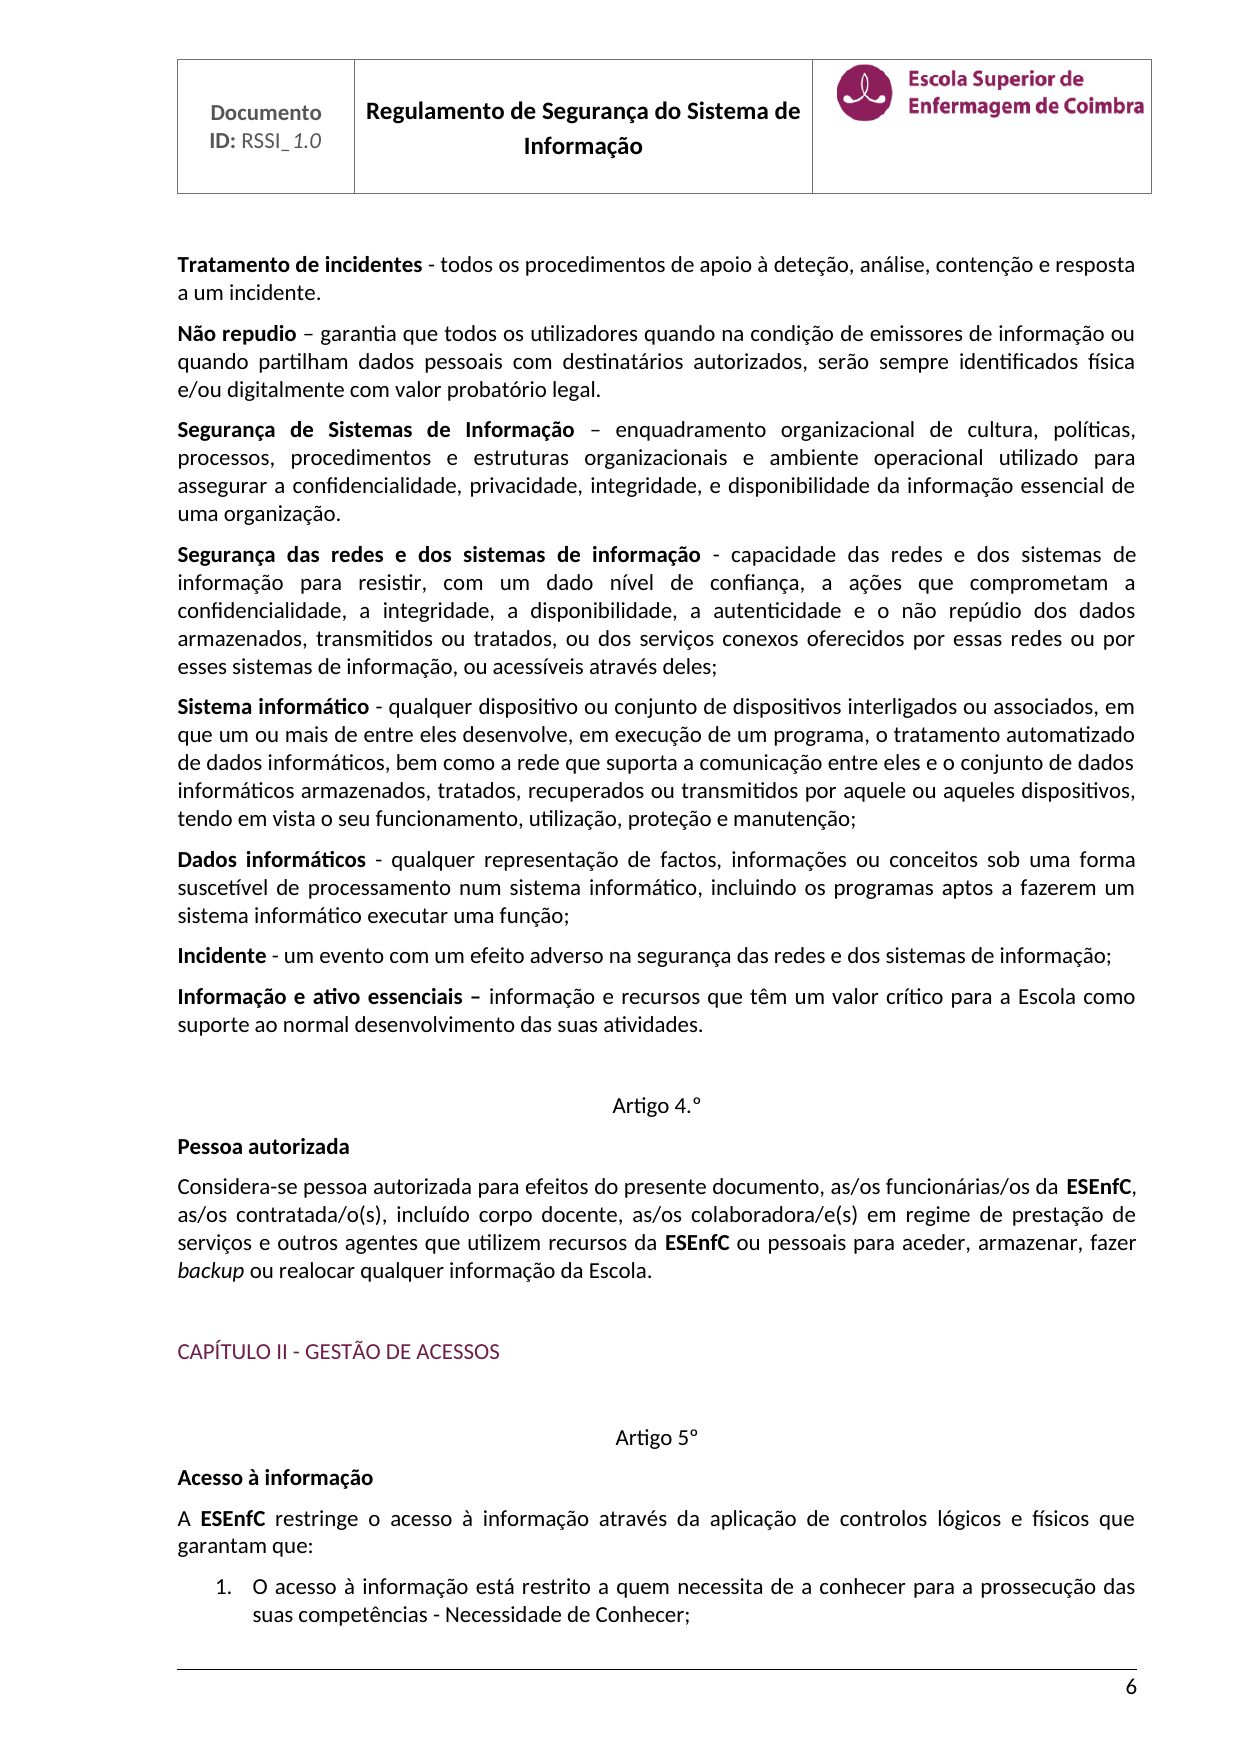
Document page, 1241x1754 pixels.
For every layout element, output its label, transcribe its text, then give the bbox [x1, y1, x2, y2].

subtitle CAPÍTULO II - GESTÃO DE ACESSOS [177, 1337, 1137, 1365]
picture [837, 60, 1144, 127]
text A ESEnfC restringe o acesso à informação através da aplicação de controlos lógicos e físicos que garantam que: [177, 1504, 1137, 1560]
text Não repudio – garantia que todos os utilizadores quando na condição de emissores de informação ou quando partilham dados pessoais com destinatários autorizados, serão sempre identificados física e/ou digitalmente com valor probatório legal. [177, 319, 1137, 403]
text Informação e ativo essenciais – informação e recursos que têm um valor crítico para a Escola como suporte ao normal desenvolvimento das suas atividades. [177, 982, 1137, 1038]
text Pessoa autorizada [177, 1132, 1137, 1160]
text Acesso à informação [177, 1463, 1137, 1491]
text Incidente - um evento com um efeito adverso na segurança das redes e dos sistemas de informação; [177, 942, 1137, 970]
text Dados informáticos - qualquer representação de factos, informações ou conceitos sob uma forma suscetível de processamento num sistema informático, incluindo os programas aptos a fazerem um sistema informático executar uma função; [177, 845, 1137, 929]
text Considera-se pessoa autorizada para efeitos do presente documento, as/os funcionárias/os da ESEnfC, as/os contratada/o(s), incluído corpo docente, as/os colaboradora/e(s) em regime de prestação de serviços e outros agentes que utilizem recursos da ESEnfC ou pessoais para aceder, armazenar, fazer backup ou realocar qualquer informação da Escola. [177, 1172, 1137, 1284]
text Tratamento de incidentes - todos os procedimentos de apoio à deteção, análise, contenção e resposta a um incidente. [177, 250, 1137, 306]
text Sistema informático - qualquer dispositivo ou conjunto de dispositivos interligados ou associados, em que um ou mais de entre eles desenvolve, em execução de um programa, o tratamento automatizado de dados informáticos, bem como a rede que suporta a comunicação entre eles e o conjunto de dados informáticos armazenados, tratados, recuperados ou transmitidos por aquele ou aqueles dispositivos, tendo em vista o seu funcionamento, utilização, proteção e manutenção; [177, 692, 1137, 833]
text Segurança de Sistemas de Informação – enquadramento organizacional de cultura, políticas, processos, procedimentos e estruturas organizacionais e ambiente operacional utilizado para assegurar a confidencialidade, privacidade, integridade, e disponibilidade da informação essencial de uma organização. [177, 415, 1137, 527]
list O acesso à informação está restrito a quem necessita de a conhecer para a prossecução das suas competências - Necessidade de Conhecer; [215, 1572, 1137, 1628]
text Segurança das redes e dos sistemas de informação - capacidade das redes e dos sistemas de informação para resistir, com um dado nível de confiança, a ações que comprometam a confidencialidade, a integridade, a disponibilidade, a autenticidade e o não repúdio dos dados armazenados, transmitidos ou tratados, ou dos serviços conexos oferecidos por essas redes ou por esses sistemas de informação, ou acessíveis através deles; [177, 540, 1137, 680]
text Artigo 5º [177, 1423, 1137, 1451]
text Artigo 4.º [177, 1091, 1137, 1119]
